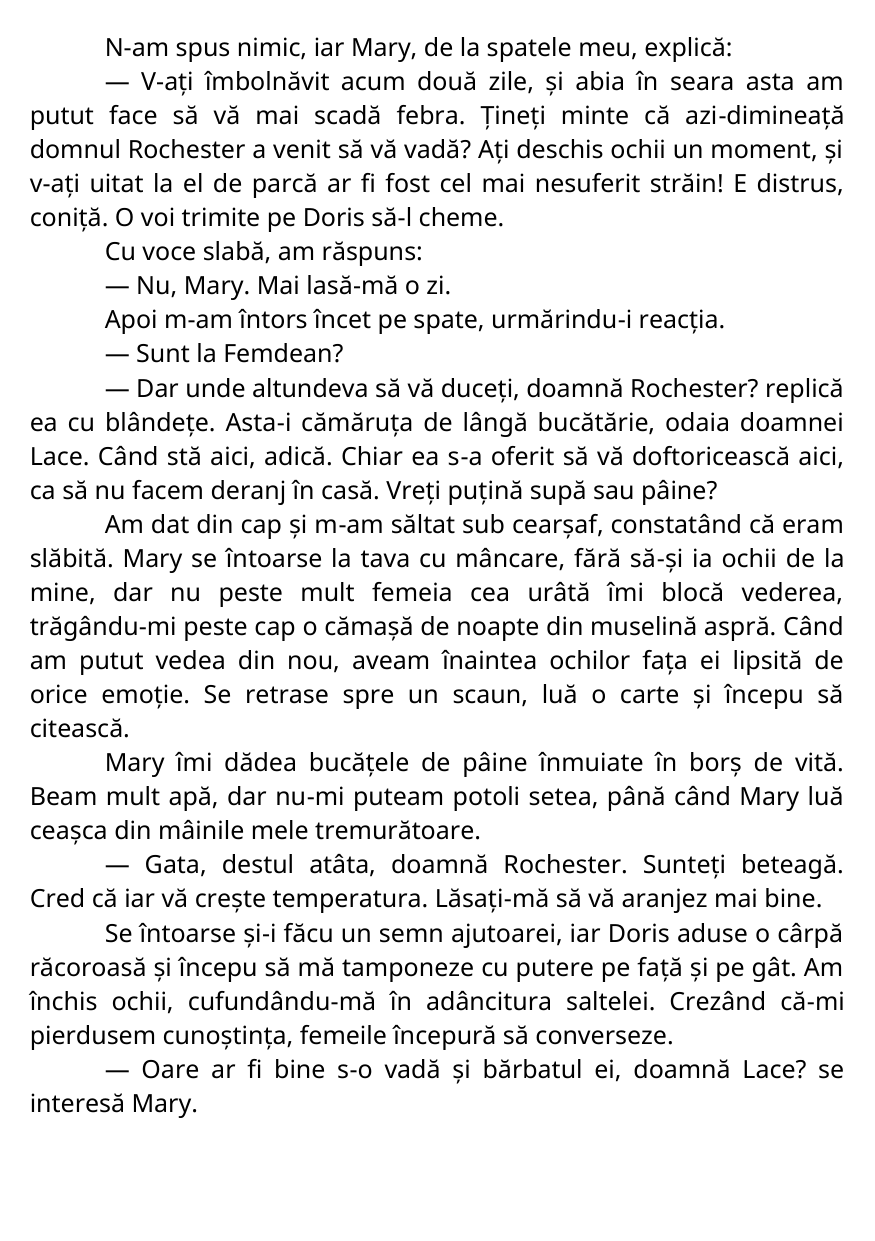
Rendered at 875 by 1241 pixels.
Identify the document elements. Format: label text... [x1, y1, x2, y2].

text N-am spus nimic, iar Mary, de la spatele meu, explică: [29, 29, 844, 64]
text — Nu, Mary. Mai lasă-mă o zi. [29, 268, 844, 302]
text Am dat din cap şi m-am săltat sub cearşaf, constatând că eram slăbită. Mary se întoarse la tava cu mâncare, fără să-şi ia ochii de la mine, dar nu peste mult femeia cea urâtă îmi blocă vederea, trăgându-mi peste cap o cămaşă de noapte din muselină aspră. Când am putut vedea din nou, aveam înaintea ochilor faţa ei lipsită de orice emoţie. Se retrase spre un scaun, luă o carte şi începu să citească. [29, 506, 844, 745]
text Cu voce slabă, am răspuns: [29, 234, 844, 268]
text — V-aţi îmbolnăvit acum două zile, şi abia în seara asta am putut face să vă mai scadă febra. Ţineţi minte că azi-dimineaţă domnul Rochester a venit să vă vadă? Aţi deschis ochii un moment, şi v-aţi uitat la el de parcă ar fi fost cel mai nesuferit străin! E distrus, coniţă. O voi trimite pe Doris să-l cheme. [29, 64, 844, 234]
text Apoi m-am întors încet pe spate, urmărindu-i reacţia. [29, 302, 844, 336]
text — Sunt la Femdean? [29, 336, 844, 370]
text — Gata, destul atâta, doamnă Rochester. Sunteţi beteagă. Cred că iar vă creşte temperatura. Lăsaţi-mă să vă aranjez mai bine. [29, 847, 844, 915]
text — Oare ar fi bine s-o vadă şi bărbatul ei, doamnă Lace? se interesă Mary. [29, 1051, 844, 1119]
text Mary îmi dădea bucăţele de pâine înmuiate în borş de vită. Beam mult apă, dar nu-mi puteam potoli setea, până când Mary luă ceaşca din mâinile mele tremurătoare. [29, 745, 844, 847]
text Se întoarse şi-i făcu un semn ajutoarei, iar Doris aduse o cârpă răcoroasă şi începu să mă tamponeze cu putere pe faţă şi pe gât. Am închis ochii, cufundându-mă în adâncitura saltelei. Crezând că-mi pierdusem cunoştinţa, femeile începură să converseze. [29, 915, 844, 1051]
text — Dar unde altundeva să vă duceţi, doamnă Rochester? replică ea cu blândeţe. Asta-i cămăruţa de lângă bucătărie, odaia doamnei Lace. Când stă aici, adică. Chiar ea s-a oferit să vă doftoricească aici, ca să nu facem deranj în casă. Vreţi puţină supă sau pâine? [29, 370, 844, 506]
